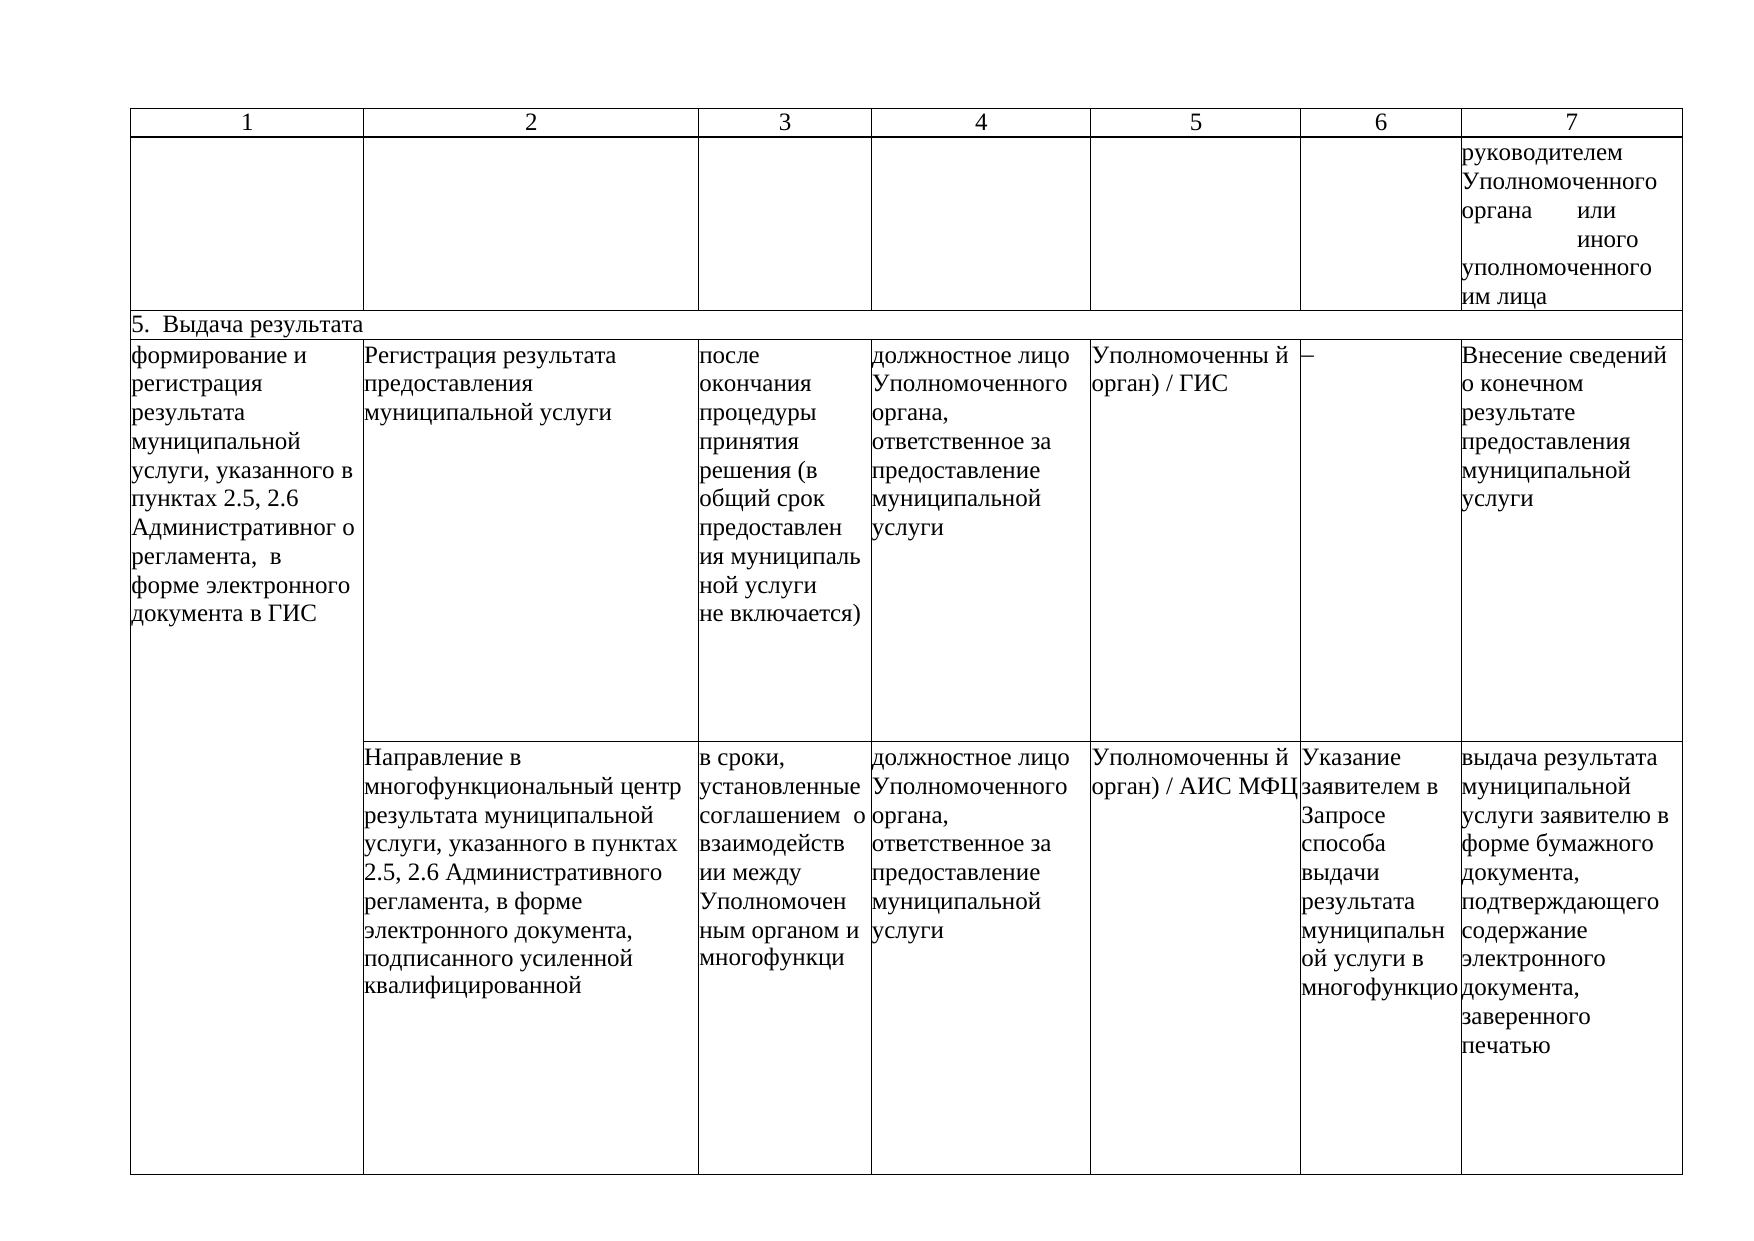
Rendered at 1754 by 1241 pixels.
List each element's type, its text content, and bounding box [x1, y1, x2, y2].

table_cell [872, 138, 1090, 310]
table_cell формирование и регистрация результата муниципальной услуги, указанного в пунктах 2.5, 2.6 Административног о регламента, в форме электронного документа в ГИС [131, 340, 363, 1173]
table_cell руководителем Уполномоченного органа или иного уполномоченного им лица [1462, 138, 1682, 310]
table_cell Указание заявителем в Запросе способа выдачи результата муниципальн ой услуги в многофункцио [1301, 742, 1461, 1173]
table_header 5 [1091, 109, 1300, 136]
table_cell Уполномоченны й орган) / АИС МФЦ [1091, 742, 1300, 1173]
table_header 7 [1462, 109, 1682, 136]
table_cell после окончания процедуры принятия решения (в общий срок предоставлен ия муниципаль ной услуги не включается) [699, 340, 871, 741]
table_header 3 [699, 109, 871, 136]
table_cell должностное лицо Уполномоченного органа, ответственное за предоставление муниципальной услуги [872, 340, 1090, 741]
table_cell 5. Выдача результата [131, 311, 1682, 339]
table_cell Уполномоченны й орган) / ГИС [1091, 340, 1300, 741]
table_header 2 [364, 109, 698, 136]
table_header 1 [131, 109, 363, 136]
table_header 4 [872, 109, 1090, 136]
table_cell [364, 138, 698, 310]
table_cell – [1301, 340, 1461, 741]
table_cell [1301, 138, 1461, 310]
table_cell [1091, 138, 1300, 310]
table_cell Регистрация результата предоставления муниципальной услуги [364, 340, 698, 741]
table_header 6 [1301, 109, 1461, 136]
table_cell Направление в многофункциональный центр результата муниципальной услуги, указанного в пунктах 2.5, 2.6 Административного регламента, в форме электронного документа, подписанного усиленной квалифицированной [364, 742, 698, 1173]
table_cell [699, 138, 871, 310]
table_cell Внесение сведений о конечном результате предоставления муниципальной услуги [1462, 340, 1682, 741]
table_cell в сроки, установленные соглашением о взаимодейств ии между Уполномочен ным органом и многофункци [699, 742, 871, 1173]
table_cell должностное лицо Уполномоченного органа, ответственное за предоставление муниципальной услуги [872, 742, 1090, 1173]
table_cell выдача результата муниципальной услуги заявителю в форме бумажного документа, подтверждающего содержание электронного документа, заверенного печатью [1462, 742, 1682, 1173]
table_cell [131, 138, 363, 310]
